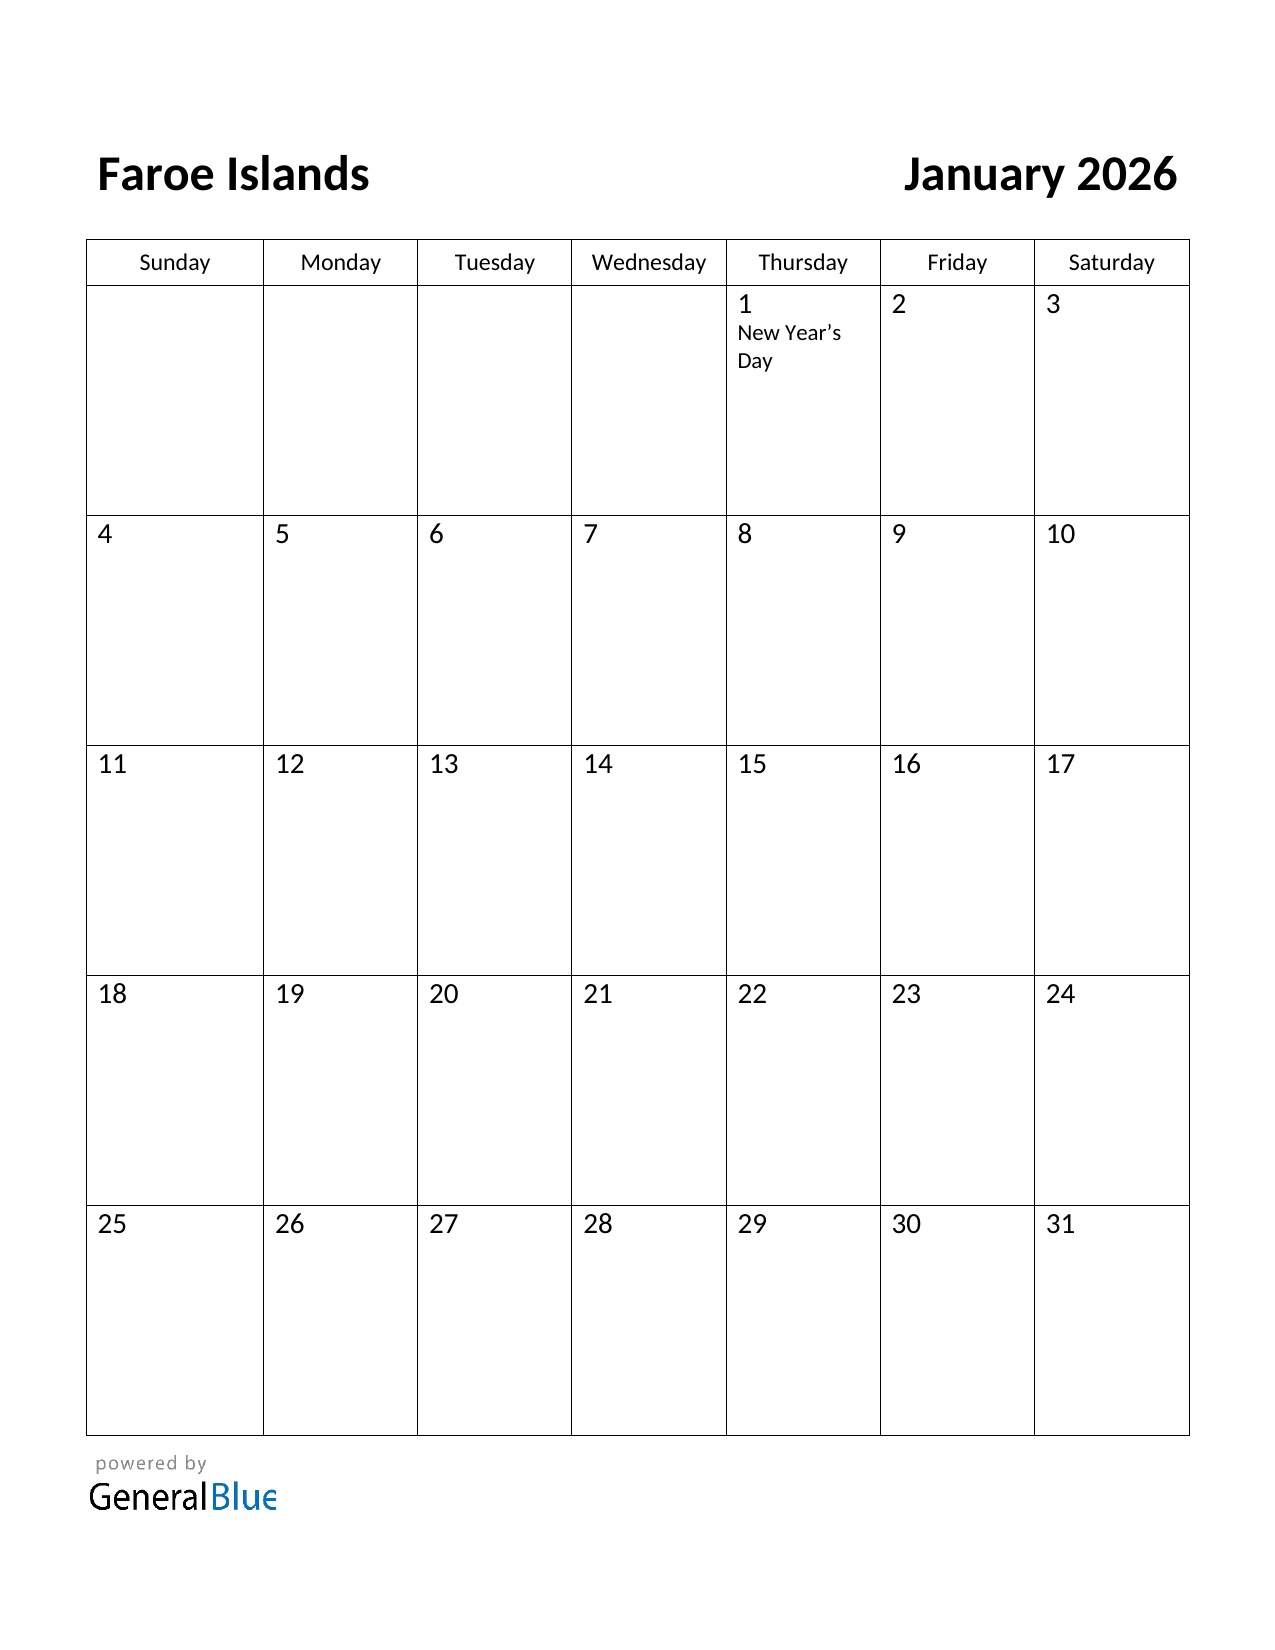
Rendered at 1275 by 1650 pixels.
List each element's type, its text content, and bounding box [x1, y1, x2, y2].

table_cell 24 [1035, 976, 1189, 1008]
table_cell [264, 1238, 417, 1434]
table_cell [881, 548, 1034, 744]
table_cell 22 [727, 976, 880, 1008]
table_cell [264, 318, 417, 514]
table_cell [572, 1008, 726, 1204]
table_cell 19 [264, 976, 417, 1008]
table_cell 18 [87, 976, 263, 1008]
table_cell [418, 548, 571, 744]
table_cell [418, 778, 571, 974]
table_cell [572, 318, 726, 514]
table_cell [881, 1008, 1034, 1204]
table_cell [881, 318, 1034, 514]
table_cell [572, 286, 726, 318]
table_cell [1035, 1008, 1189, 1204]
table_cell [1035, 318, 1189, 514]
table_cell [881, 1238, 1034, 1434]
table_cell [87, 778, 263, 974]
table_cell Monday [264, 240, 417, 284]
table_cell 13 [418, 746, 571, 778]
table_cell [1035, 548, 1189, 744]
table_cell 31 [1035, 1206, 1189, 1238]
table_cell Sunday [87, 240, 263, 284]
table_cell 14 [572, 746, 726, 778]
table_cell [418, 318, 571, 514]
table_cell Tuesday [418, 240, 571, 284]
table_cell [418, 1008, 571, 1204]
table_cell 27 [418, 1206, 571, 1238]
table_cell 25 [87, 1206, 263, 1238]
picture [88, 1452, 276, 1515]
table_cell New Year’s Day [727, 318, 880, 514]
table_cell 20 [418, 976, 571, 1008]
table_cell 6 [418, 516, 571, 548]
table_cell 3 [1035, 286, 1189, 318]
table_cell [418, 286, 571, 318]
table_cell 28 [572, 1206, 726, 1238]
table_cell 5 [264, 516, 417, 548]
table_cell 7 [572, 516, 726, 548]
table_cell [881, 778, 1034, 974]
table_cell 1 [727, 286, 880, 318]
table_cell [87, 548, 263, 744]
table_cell [572, 548, 726, 744]
table_cell [264, 286, 417, 318]
table_cell [1035, 778, 1189, 974]
table_cell [727, 548, 880, 744]
table_cell 23 [881, 976, 1034, 1008]
table_cell [727, 1238, 880, 1434]
table_cell 15 [727, 746, 880, 778]
table_cell [87, 1238, 263, 1434]
table_cell 29 [727, 1206, 880, 1238]
table_cell [86, 1436, 1189, 1534]
table_cell 10 [1035, 516, 1189, 548]
table_cell [572, 778, 726, 974]
table_cell [572, 1238, 726, 1434]
table_cell Thursday [727, 240, 880, 284]
table_cell [264, 548, 417, 744]
table_cell [87, 286, 263, 318]
table_cell 30 [881, 1206, 1034, 1238]
table_cell [264, 1008, 417, 1204]
table_cell 4 [87, 516, 263, 548]
table_cell 9 [881, 516, 1034, 548]
table_cell [418, 1238, 571, 1434]
table_cell 8 [727, 516, 880, 548]
table_header January 2026 [572, 105, 1189, 239]
table_cell 17 [1035, 746, 1189, 778]
table_cell [87, 1008, 263, 1204]
table_cell 2 [881, 286, 1034, 318]
table_cell 12 [264, 746, 417, 778]
table_cell 26 [264, 1206, 417, 1238]
table_cell [264, 778, 417, 974]
table_cell Wednesday [572, 240, 726, 284]
table_cell Saturday [1035, 240, 1189, 284]
table_cell [87, 318, 263, 514]
table_cell [727, 1008, 880, 1204]
table_cell 16 [881, 746, 1034, 778]
table_cell 11 [87, 746, 263, 778]
table_cell 21 [572, 976, 726, 1008]
table_cell Friday [881, 240, 1034, 284]
table_cell [1035, 1238, 1189, 1434]
table_cell [727, 778, 880, 974]
table_header Faroe Islands [86, 105, 572, 239]
